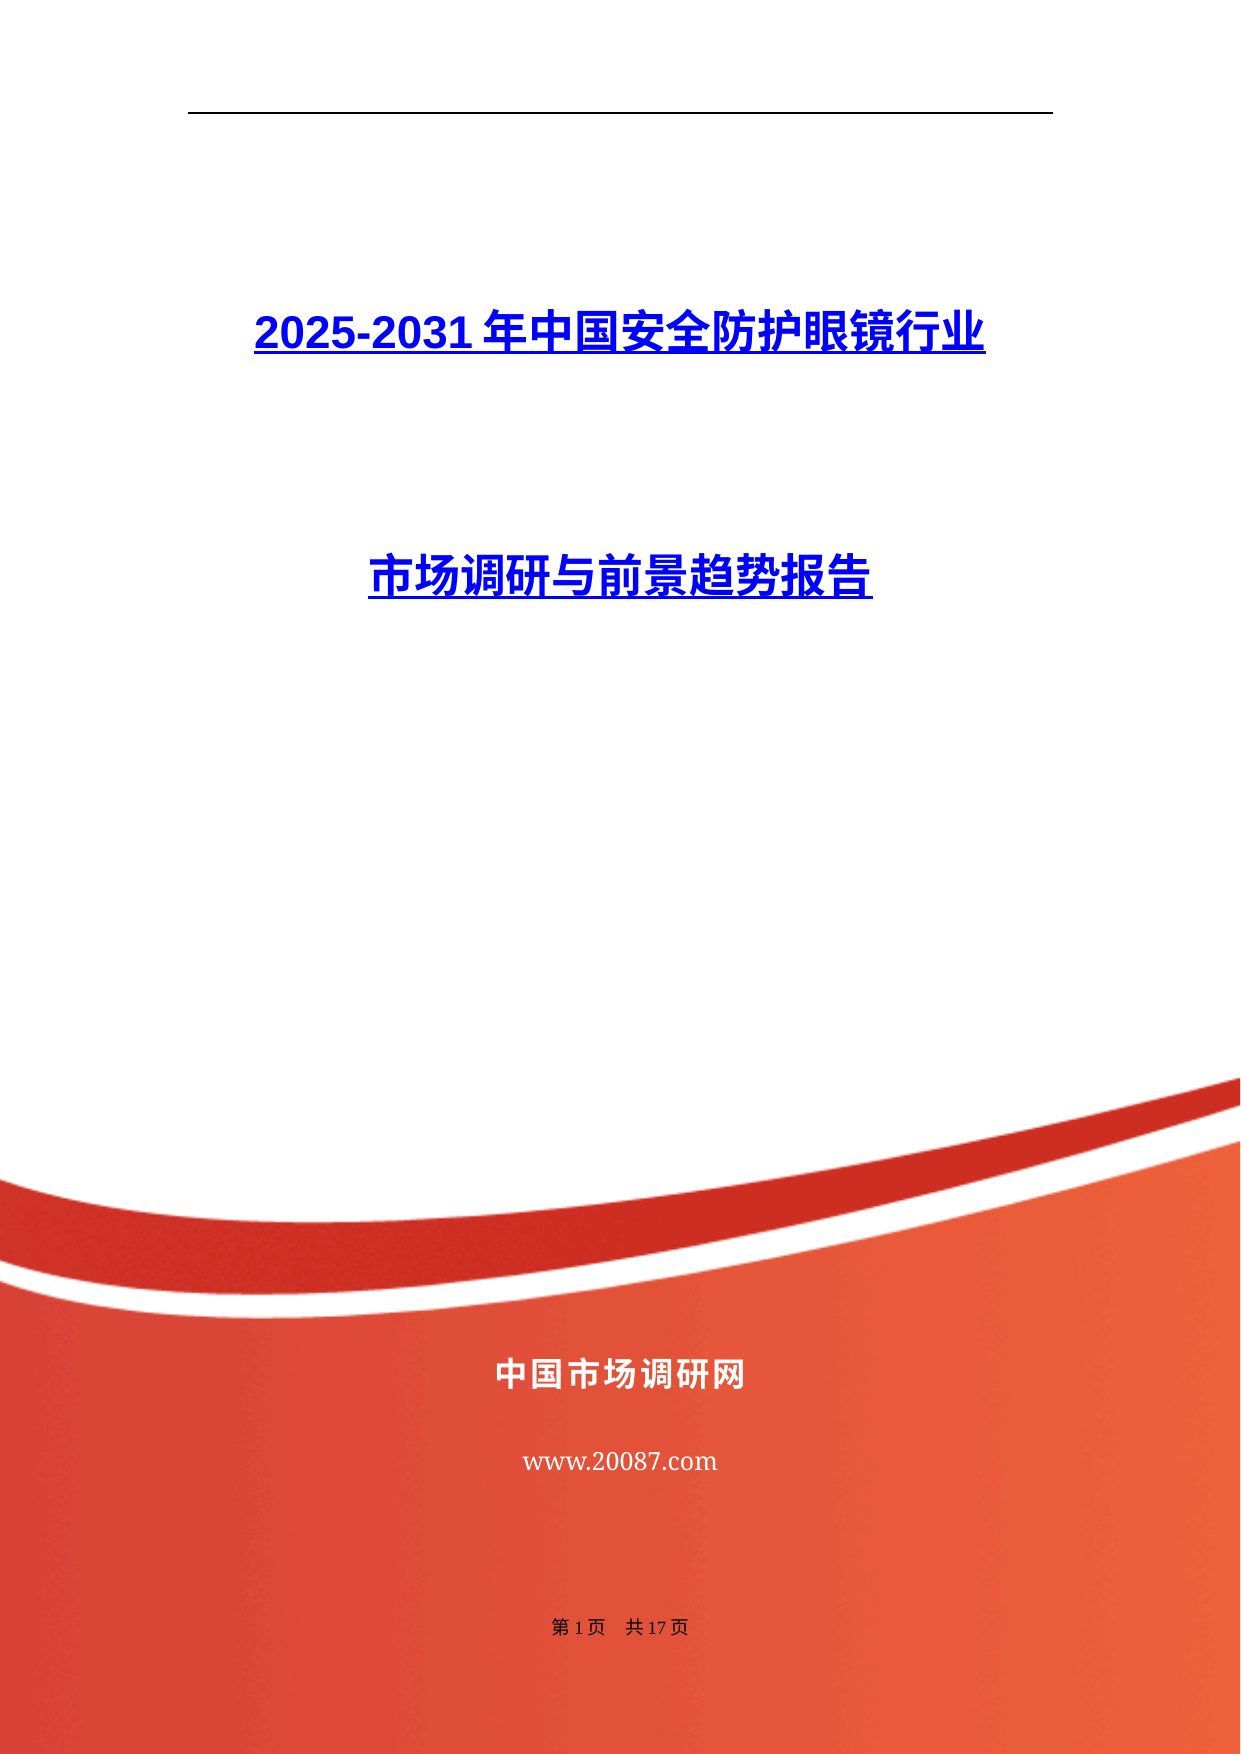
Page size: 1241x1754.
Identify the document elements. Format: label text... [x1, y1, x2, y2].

subtitle 中国市场调研网 [187, 1339, 1053, 1404]
text www.20087.com [187, 1428, 1053, 1493]
picture [0, 1006, 1241, 1754]
table_header 2025-2031年中国安全防护眼镜行业市场调研与前景趋势报告 [188, 207, 1053, 773]
